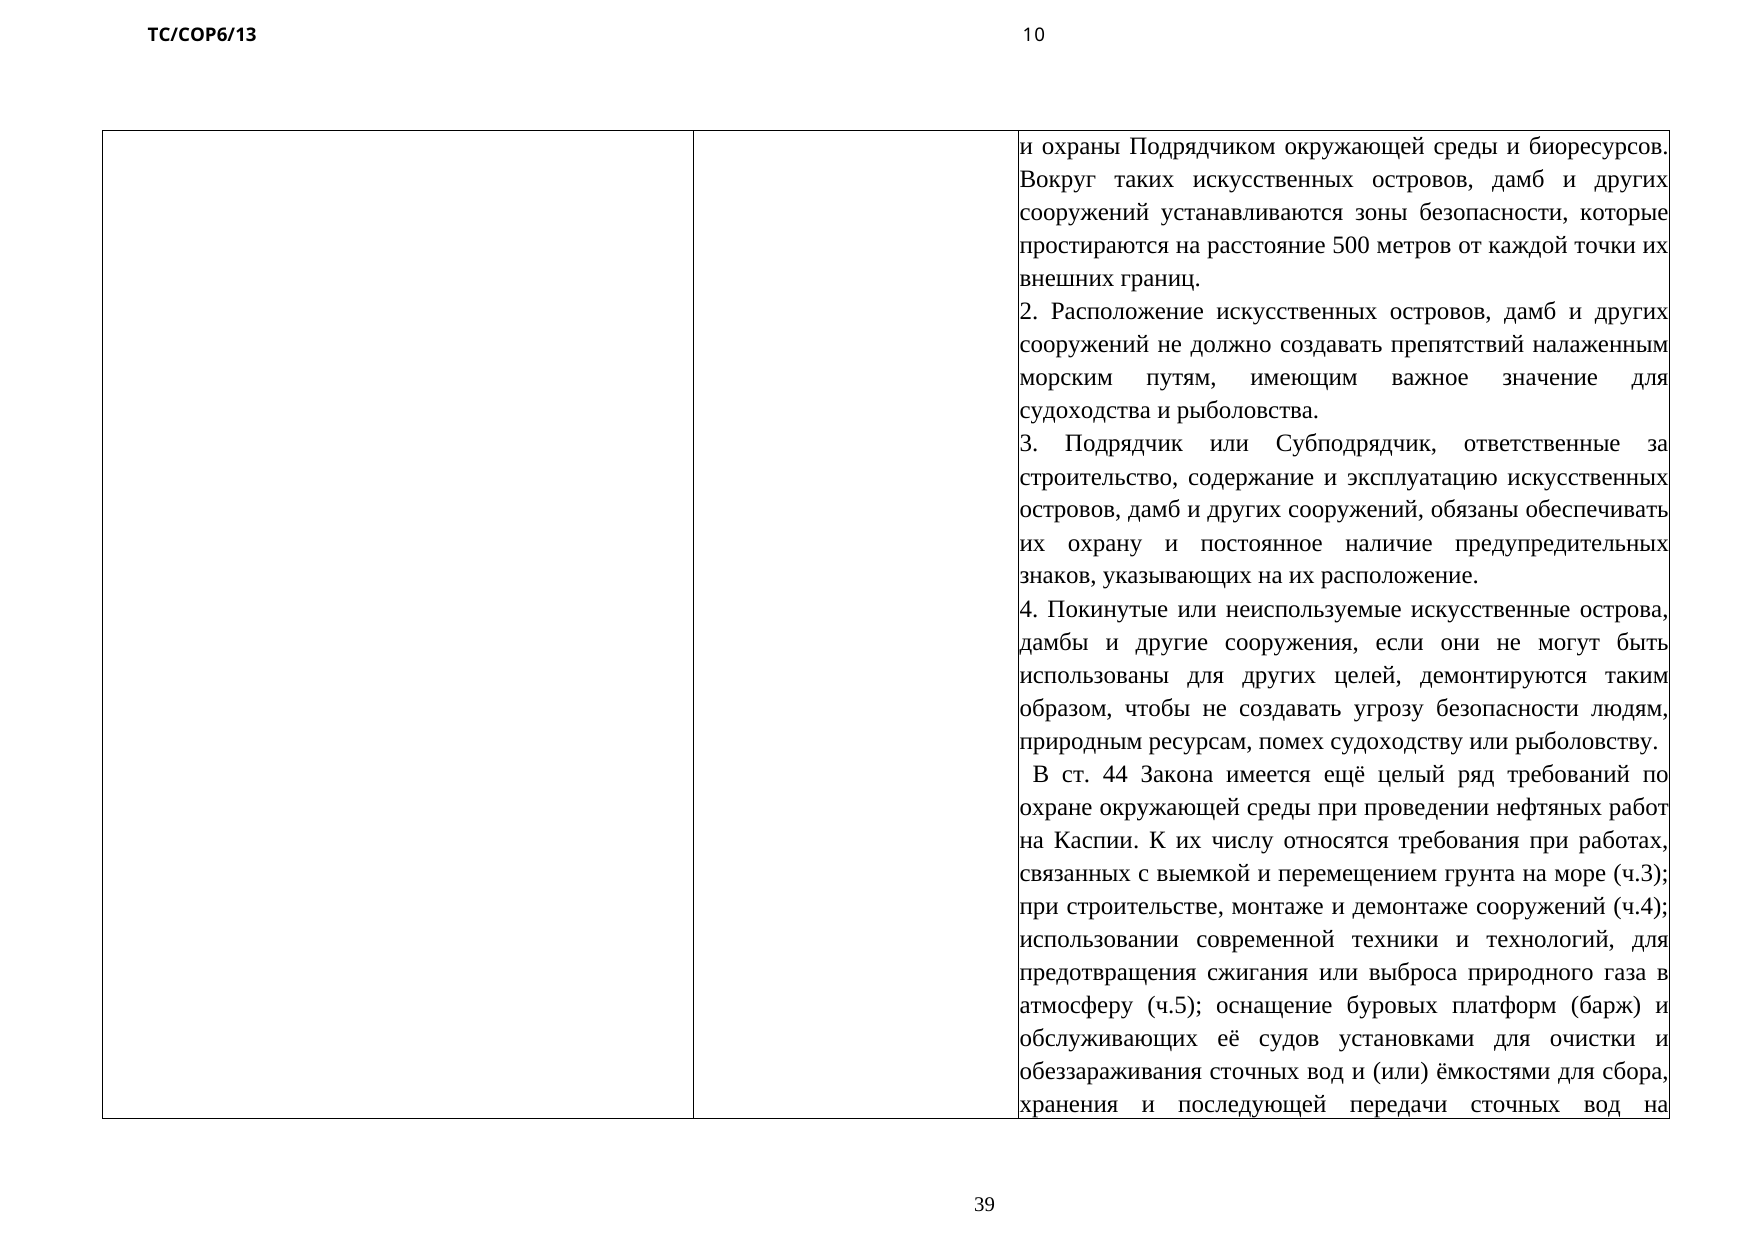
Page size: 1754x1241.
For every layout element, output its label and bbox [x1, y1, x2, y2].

table_cell [103, 131, 693, 1118]
table_cell [694, 131, 1018, 1118]
table_cell [1019, 131, 1669, 1118]
